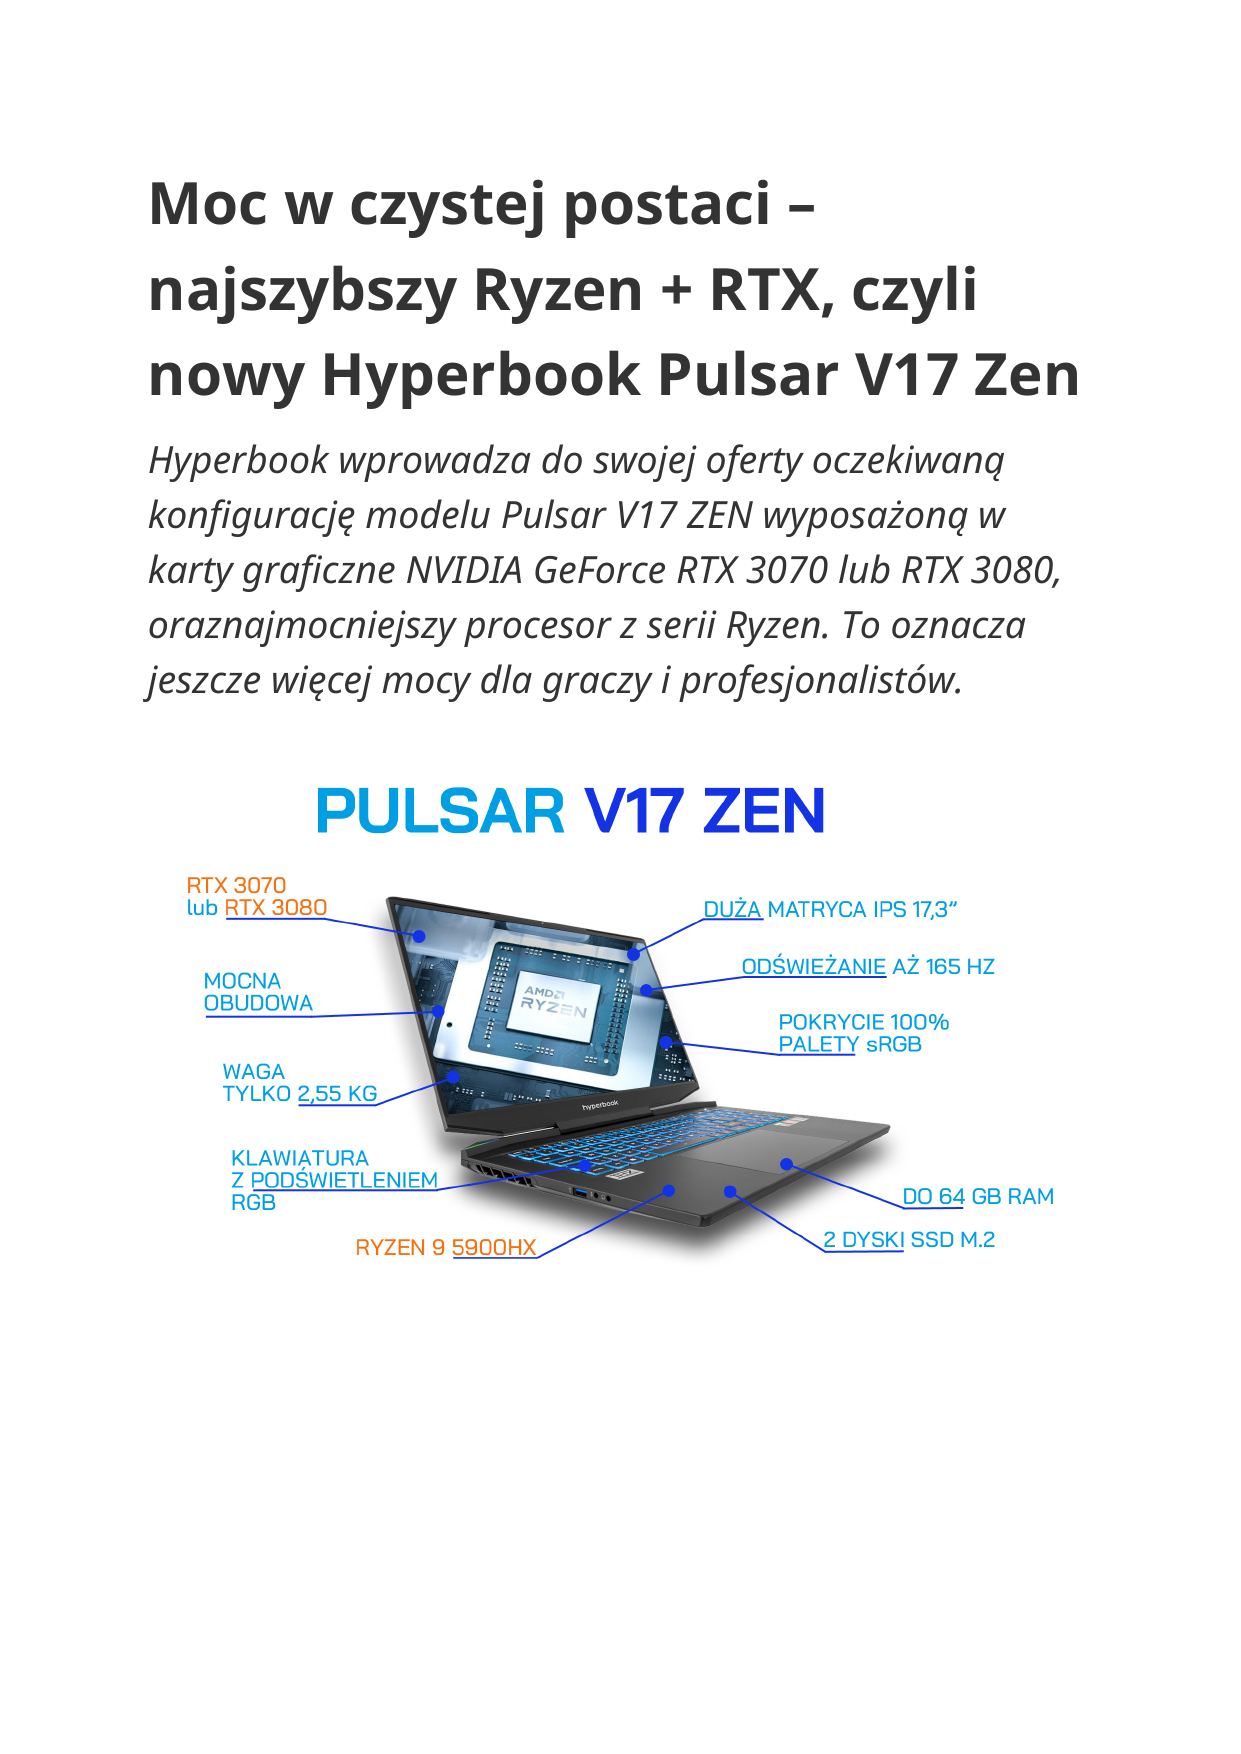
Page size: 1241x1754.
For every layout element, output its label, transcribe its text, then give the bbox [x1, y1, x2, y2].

subtitle Hyperbook wprowadza do swojej oferty oczekiwaną konfigurację modelu Pulsar V17 ZEN wyposażoną w karty graficzne NVIDIA GeForce RTX 3070 lub RTX 3080, oraznajmocniejszy procesor z serii Ryzen. To oznacza jeszcze więcej mocy dla graczy i profesjonalistów. [148, 433, 1093, 705]
subtitle Moc w czystej postaci – najszybszy Ryzen + RTX, czyli nowy Hyperbook Pulsar V17 Zen [148, 162, 1093, 413]
picture [149, 778, 1091, 1307]
